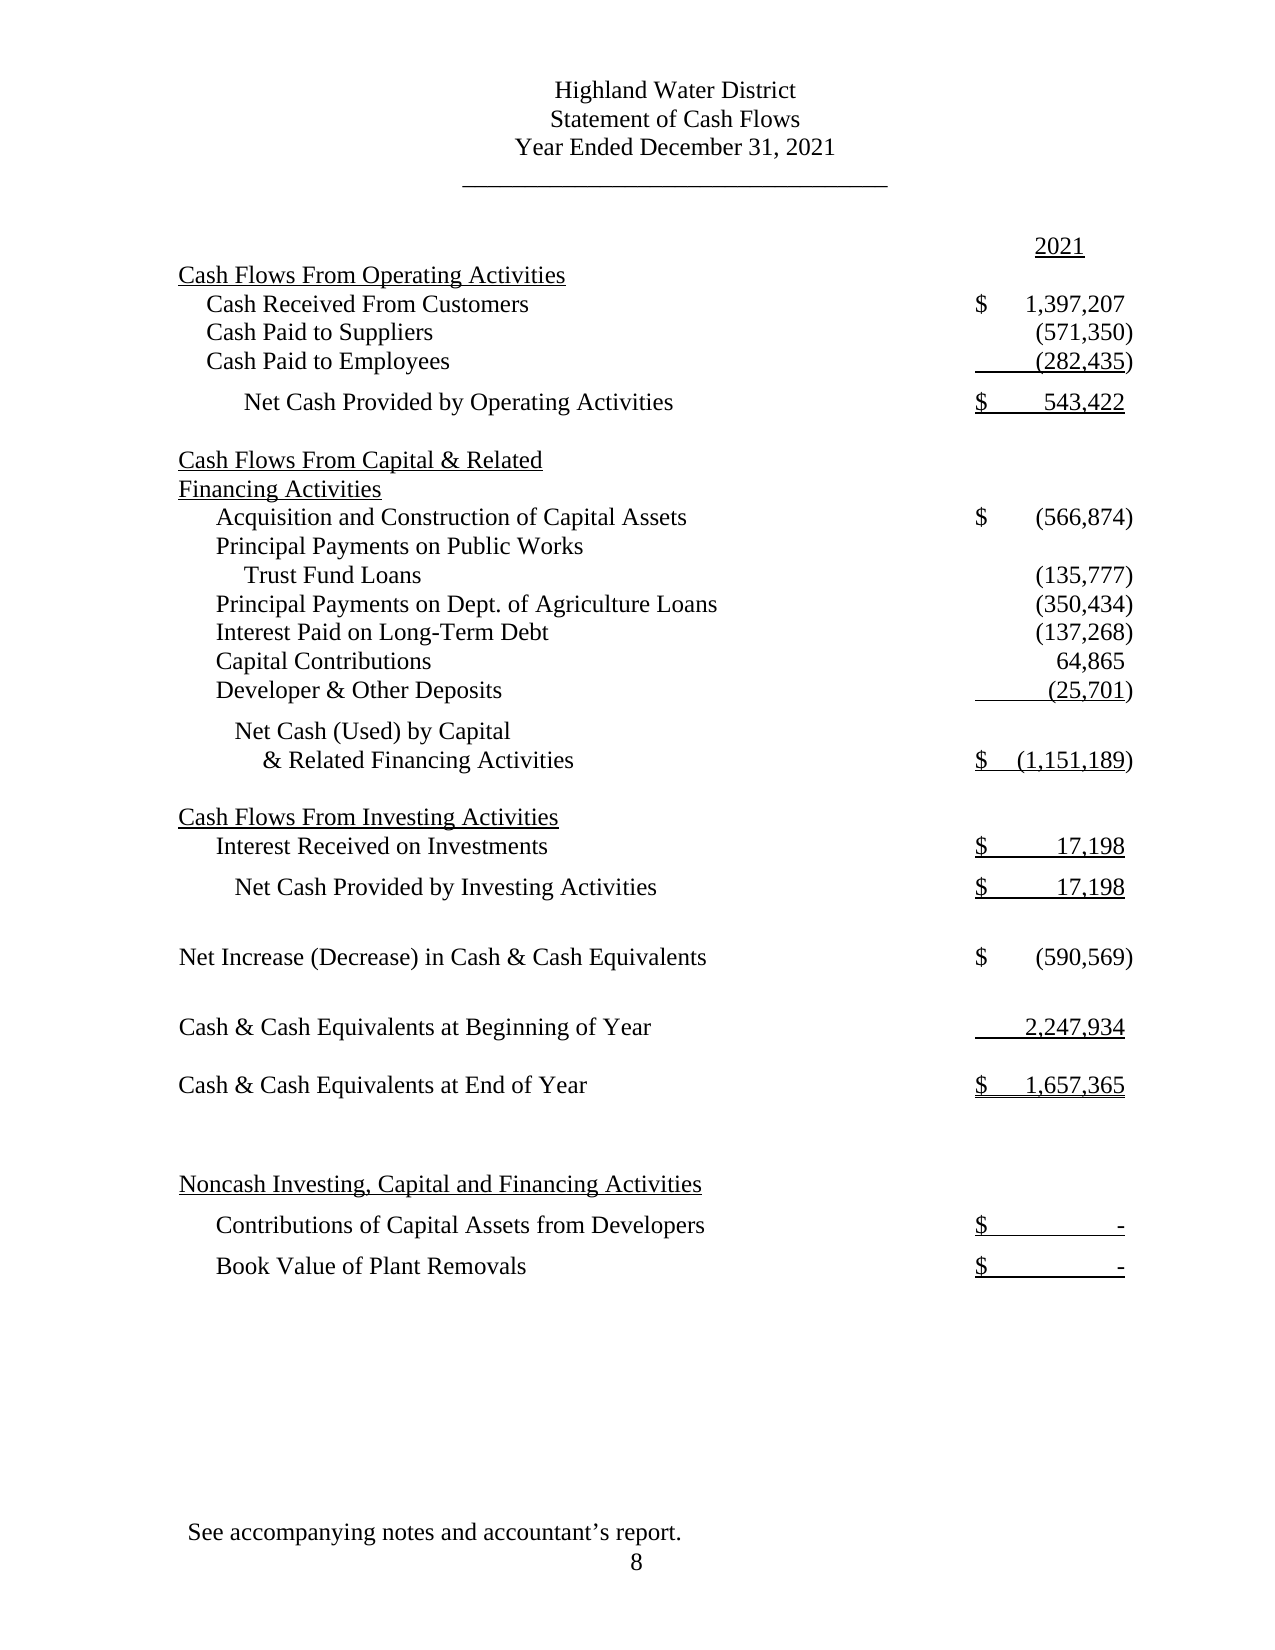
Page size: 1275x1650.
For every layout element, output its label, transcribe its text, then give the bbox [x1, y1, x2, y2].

text Cash Paid to Suppliers (571,350) [178, 317, 1162, 346]
text Net Cash Provided by Investing Activities $ 17,198 [178, 872, 1162, 901]
text Developer & Other Deposits (25,701) [178, 675, 1162, 704]
text Cash Flows From Capital & Related [178, 445, 1162, 474]
text Principal Payments on Dept. of Agriculture Loans (350,434) [178, 589, 1162, 617]
text Interest Paid on Long-Term Debt (137,268) [178, 617, 1162, 646]
text Net Cash Provided by Operating Activities $ 543,422 [178, 387, 1162, 416]
text 2021 [178, 231, 1162, 260]
text Cash Received From Customers $ 1,397,207 [178, 289, 1162, 317]
text Cash Flows From Operating Activities [178, 260, 1162, 289]
text Cash & Cash Equivalents at Beginning of Year 2,247,934 [178, 1012, 1162, 1041]
text Cash Paid to Employees (282,435) [178, 346, 1162, 375]
text Interest Received on Investments $ 17,198 [178, 831, 1162, 860]
text Principal Payments on Public Works [178, 531, 1162, 560]
text & Related Financing Activities $ (1,151,189) [178, 745, 1162, 774]
text Capital Contributions 64,865 [178, 646, 1162, 675]
text Net Increase (Decrease) in Cash & Cash Equivalents $ (590,569) [178, 942, 1162, 971]
text Cash & Cash Equivalents at End of Year $ 1,657,365 [178, 1070, 1162, 1099]
text Net Cash (Used) by Capital [178, 716, 1162, 745]
text Acquisition and Construction of Capital Assets $ (566,874) [178, 502, 1162, 531]
text Book Value of Plant Removals $ - [187, 1251, 1162, 1280]
text Noncash Investing, Capital and Financing Activities [178, 1169, 1162, 1197]
text Financing Activities [178, 474, 1162, 502]
text Trust Fund Loans (135,777) [178, 560, 1162, 589]
text Contributions of Capital Assets from Developers $ - [187, 1210, 1162, 1239]
text Cash Flows From Investing Activities [178, 802, 1162, 831]
